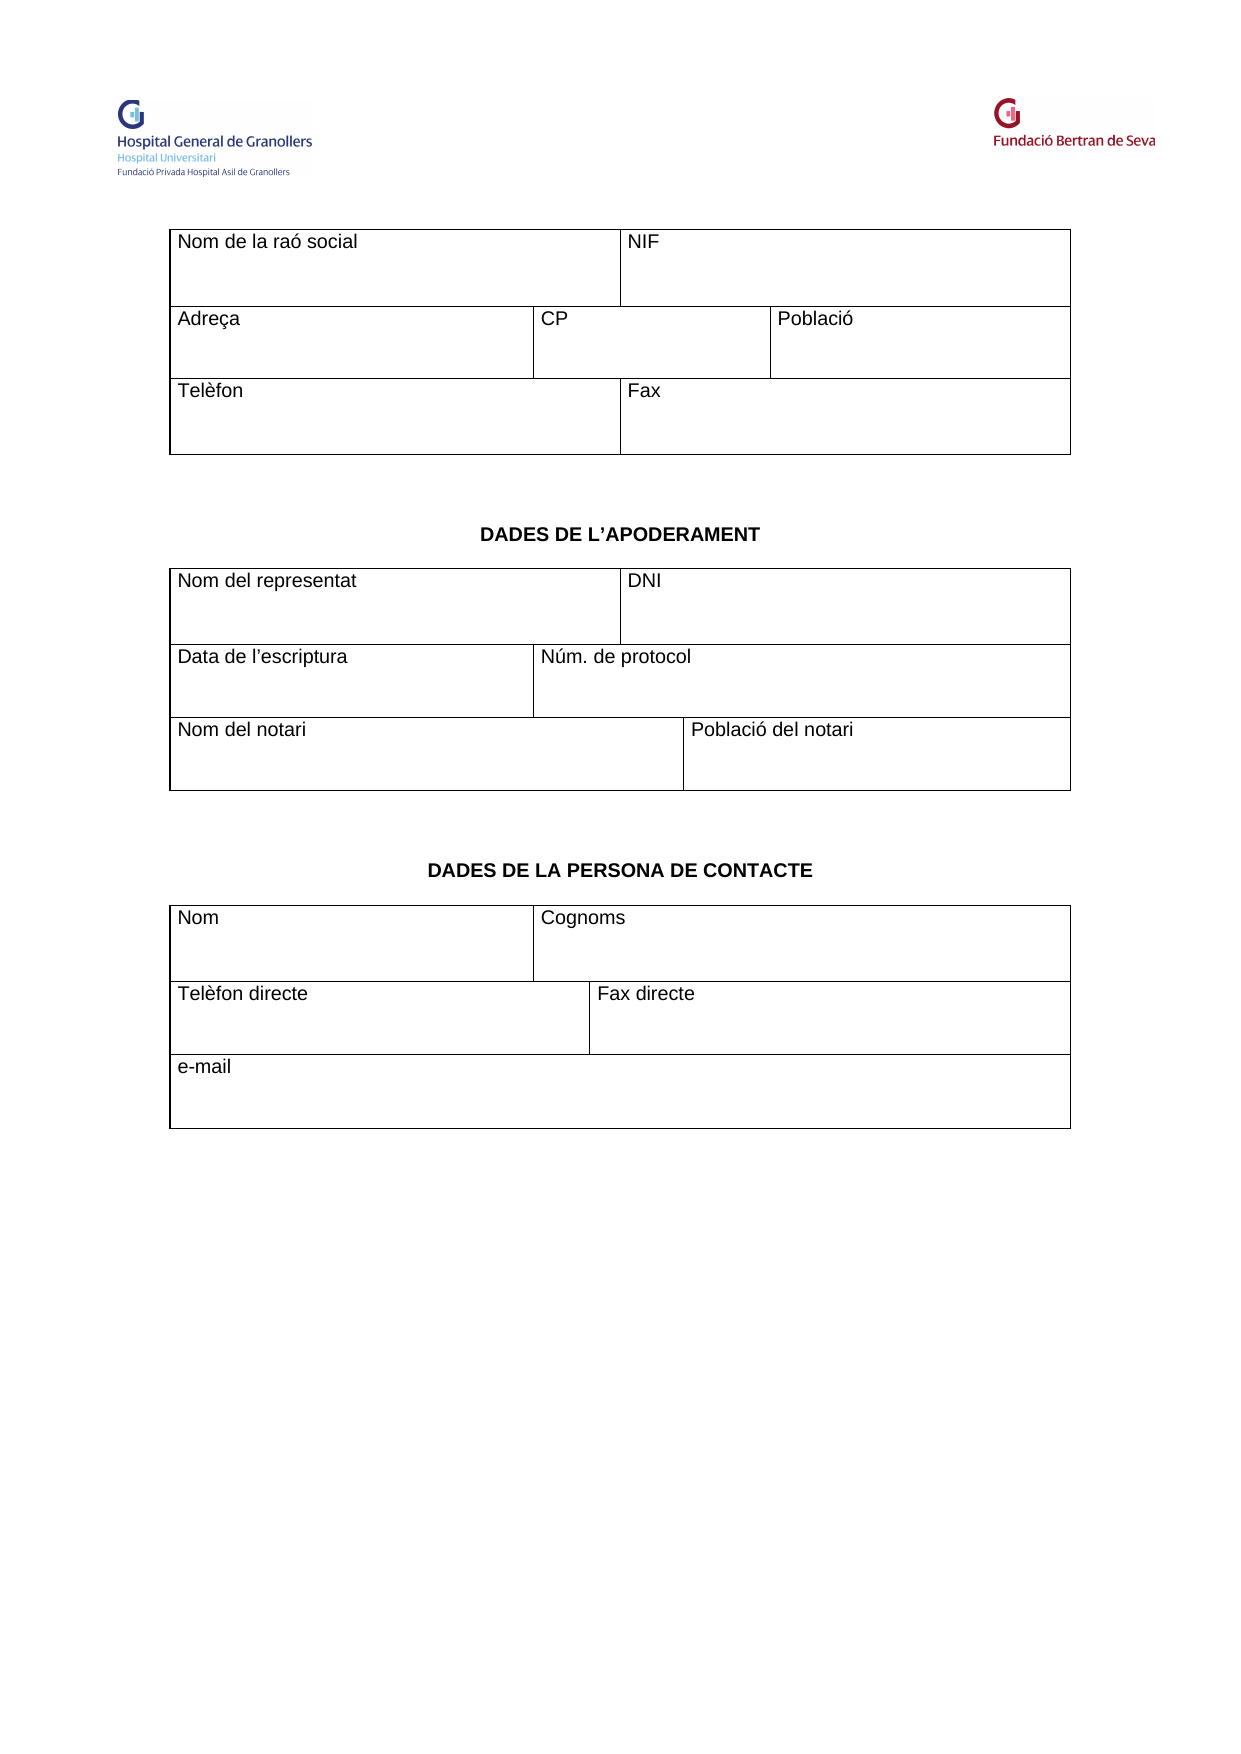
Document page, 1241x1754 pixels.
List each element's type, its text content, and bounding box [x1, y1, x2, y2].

table_header Cognoms [534, 906, 1070, 981]
table_cell Nom del notari [171, 718, 683, 790]
table_cell CP [534, 307, 770, 378]
table_header Nom del representat [171, 569, 620, 643]
table_cell Núm. de protocol [534, 645, 1070, 717]
table_cell Població del notari [684, 718, 1070, 790]
table_header Nom de la raó social [171, 230, 620, 306]
table_cell Telèfon directe [171, 982, 589, 1053]
subtitle DADES DE LA PERSONA DE CONTACTE [177, 859, 1063, 882]
table_header DNI [621, 569, 1070, 643]
table_cell Adreça [171, 307, 533, 378]
picture [118, 100, 312, 177]
table_cell Fax [621, 379, 1070, 454]
table_cell Població [771, 307, 1070, 378]
table_header NIF [621, 230, 1070, 306]
table_cell Telèfon [171, 379, 620, 454]
subtitle DADES DE L’APODERAMENT [177, 523, 1063, 546]
table_cell Fax directe [590, 982, 1070, 1053]
table_header Nom [171, 906, 533, 981]
table_cell Data de l’escriptura [171, 645, 533, 717]
table_cell e-mail [171, 1055, 1070, 1128]
picture [994, 98, 1155, 146]
